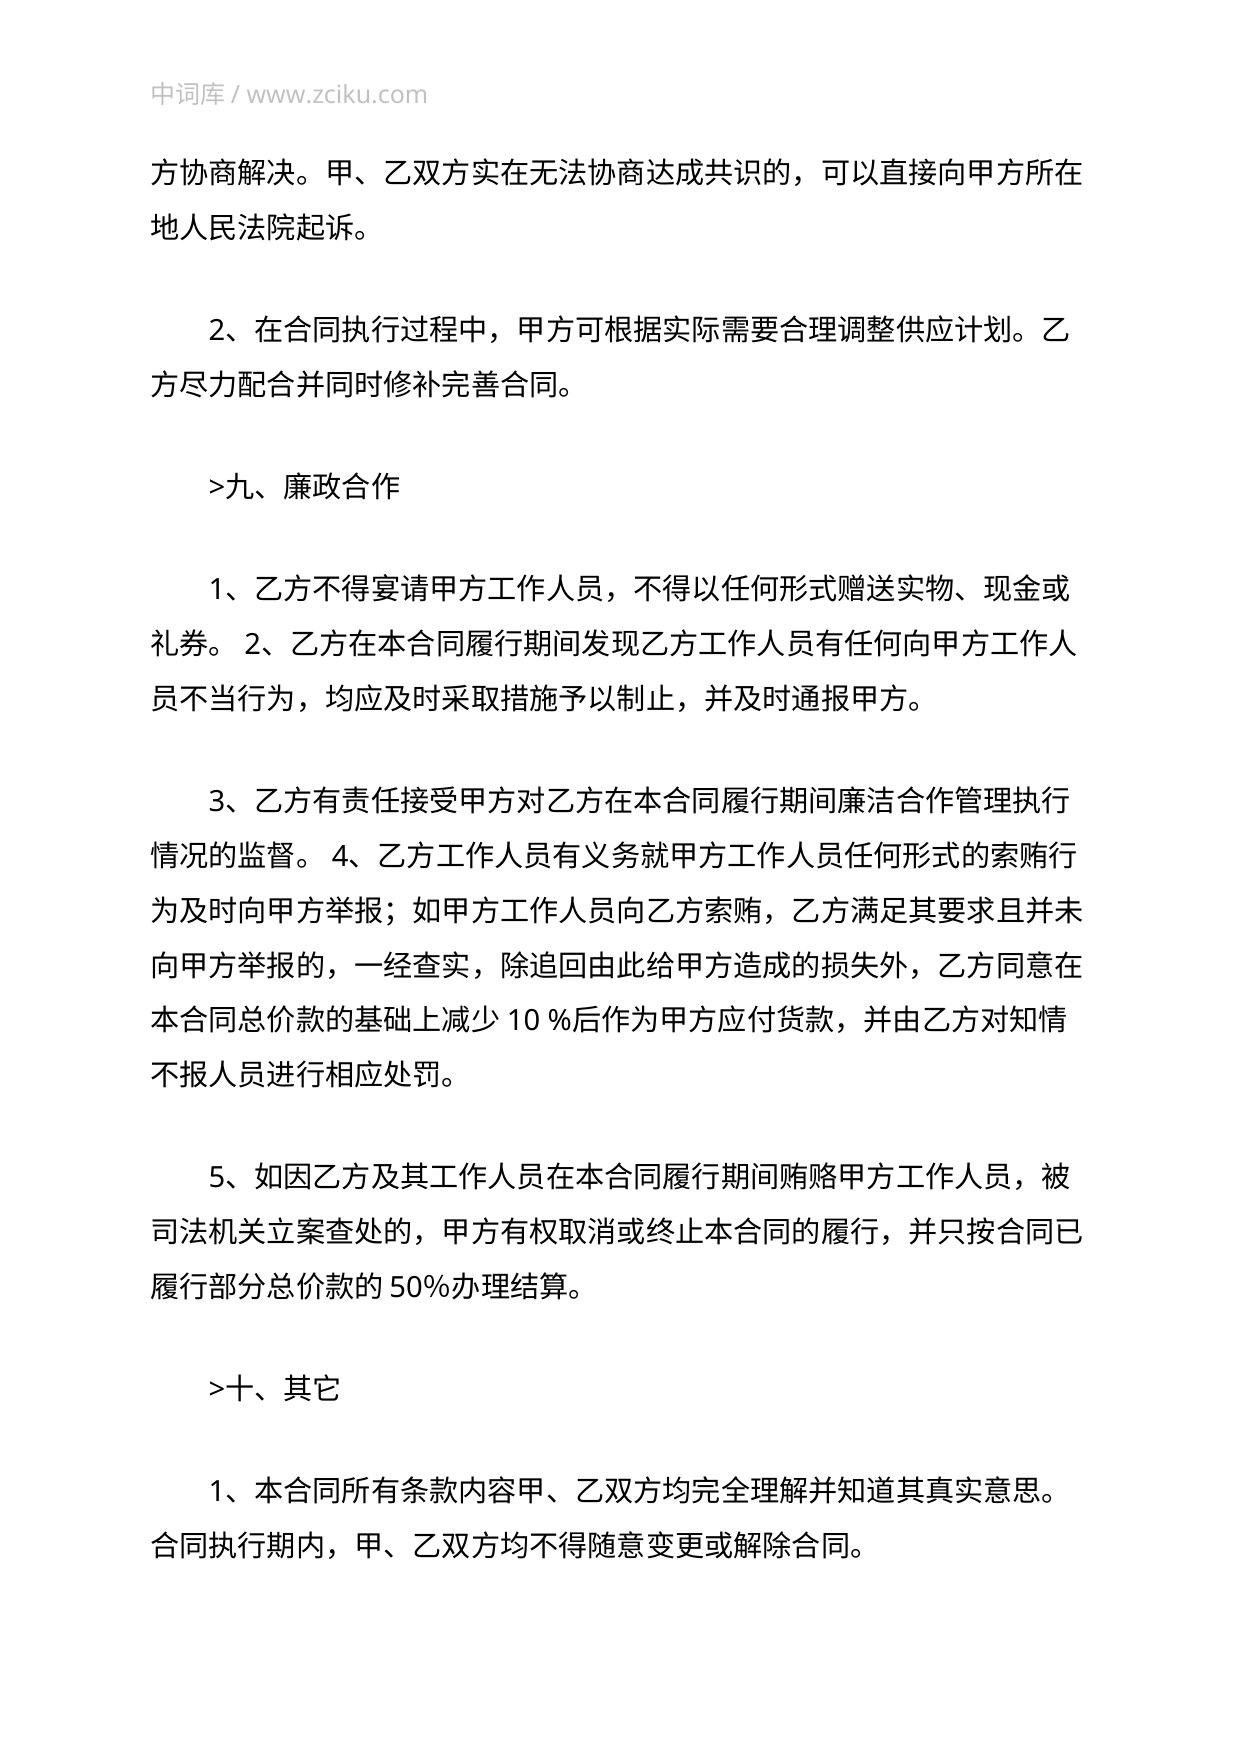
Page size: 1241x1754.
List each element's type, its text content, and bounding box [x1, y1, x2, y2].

text >九、廉政合作 [150, 463, 1090, 506]
text 3、乙方有责任接受甲方对乙方在本合同履行期间廉洁合作管理执行情况的监督。 4、乙方工作人员有义务就甲方工作人员任何形式的索贿行为及时向甲方举报；如甲方工作人员向乙方索贿，乙方满足其要求且并未向甲方举报的，一经查实，除追回由此给甲方造成的损失外，乙方同意在本合同总价款的基础上减少 10 %后作为甲方应付货款，并由乙方对知情不报人员进行相应处罚。 [150, 777, 1090, 1094]
text 5、如因乙方及其工作人员在本合同履行期间贿赂甲方工作人员，被司法机关立案查处的，甲方有权取消或终止本合同的履行，并只按合同已履行部分总价款的50％办理结算。 [150, 1154, 1090, 1306]
text 1、乙方不得宴请甲方工作人员，不得以任何形式赠送实物、现金或礼券。 2、乙方在本合同履行期间发现乙方工作人员有任何向甲方工作人员不当行为，均应及时采取措施予以制止，并及时通报甲方。 [150, 565, 1090, 718]
text >十、其它 [150, 1366, 1090, 1408]
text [150, 150, 1090, 247]
text 1、本合同所有条款内容甲、乙双方均完全理解并知道其真实意思。合同执行期内，甲、乙双方均不得随意变更或解除合同。 [150, 1468, 1090, 1565]
text 2、在合同执行过程中，甲方可根据实际需要合理调整供应计划。乙方尽力配合并同时修补完善合同。 [150, 307, 1090, 404]
